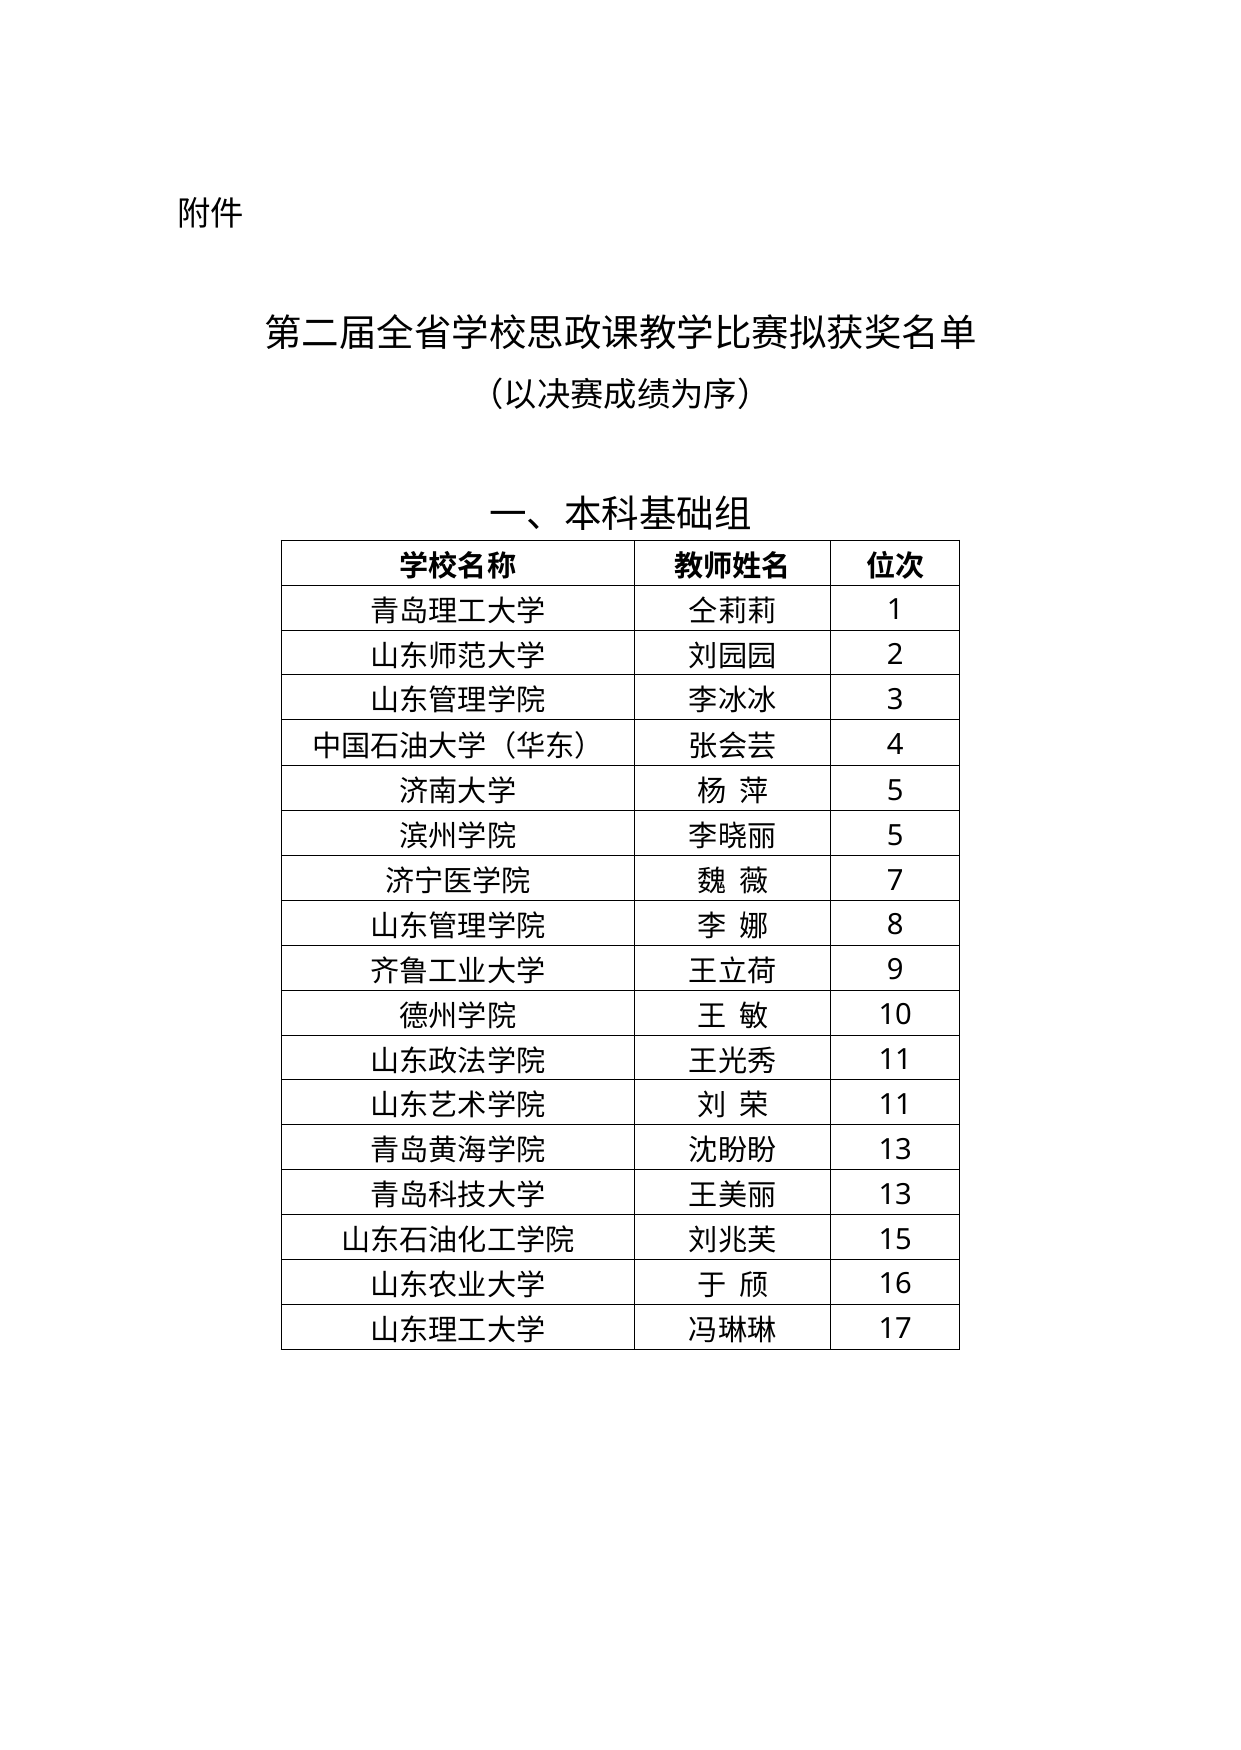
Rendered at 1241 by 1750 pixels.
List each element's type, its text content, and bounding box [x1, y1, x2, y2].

table_cell 1 [831, 586, 959, 629]
table_cell 李冰冰 [635, 675, 830, 719]
table_cell 山东管理学院 [282, 675, 634, 719]
table_cell 山东艺术学院 [282, 1080, 634, 1124]
table_cell 山东石油化工学院 [282, 1215, 634, 1259]
table_cell 中国石油大学（华东） [282, 720, 634, 765]
table_cell 刘兆芙 [635, 1215, 830, 1259]
table_cell 杨 萍 [635, 766, 830, 810]
table_cell 李 娜 [635, 901, 830, 945]
table_cell 5 [831, 811, 959, 855]
table_cell 8 [831, 901, 959, 945]
table_cell 张会芸 [635, 720, 830, 765]
table_cell 山东师范大学 [282, 631, 634, 674]
table_cell 9 [831, 946, 959, 989]
table_cell 青岛黄海学院 [282, 1125, 634, 1169]
table_cell 王美丽 [635, 1170, 830, 1214]
table_cell 王光秀 [635, 1036, 830, 1079]
table_cell 山东管理学院 [282, 901, 634, 945]
table_cell 13 [831, 1125, 959, 1169]
table_cell 李晓丽 [635, 811, 830, 855]
table_cell 济宁医学院 [282, 856, 634, 900]
table_header 学校名称 [282, 541, 634, 584]
table_cell 山东农业大学 [282, 1260, 634, 1304]
table_cell 沈盼盼 [635, 1125, 830, 1169]
table_cell 刘 荣 [635, 1080, 830, 1124]
table_cell 16 [831, 1260, 959, 1304]
table_cell 山东政法学院 [282, 1036, 634, 1079]
table_cell 王 敏 [635, 991, 830, 1034]
table_cell 魏 薇 [635, 856, 830, 900]
table_cell 11 [831, 1080, 959, 1124]
table_cell 青岛理工大学 [282, 586, 634, 629]
table_cell 仝莉莉 [635, 586, 830, 629]
table_cell 4 [831, 720, 959, 765]
table_cell 德州学院 [282, 991, 634, 1034]
table_cell 刘园园 [635, 631, 830, 674]
table_cell 10 [831, 991, 959, 1034]
text 第二届全省学校思政课教学比赛拟获奖名单 [177, 298, 1063, 358]
table_cell 7 [831, 856, 959, 900]
text 一、本科基础组 [177, 479, 1063, 540]
table_cell 15 [831, 1215, 959, 1259]
table_cell 11 [831, 1036, 959, 1079]
table_cell 济南大学 [282, 766, 634, 810]
table_cell 冯琳琳 [635, 1305, 830, 1349]
table_cell 山东理工大学 [282, 1305, 634, 1349]
table_cell 17 [831, 1305, 959, 1349]
table_header 位次 [831, 541, 959, 584]
table_cell 青岛科技大学 [282, 1170, 634, 1214]
table_cell 于 颀 [635, 1260, 830, 1304]
text 附件 [177, 177, 1063, 238]
table_header 教师姓名 [635, 541, 830, 584]
table_cell 3 [831, 675, 959, 719]
table_cell 2 [831, 631, 959, 674]
table_cell 滨州学院 [282, 811, 634, 855]
table_cell 王立荷 [635, 946, 830, 989]
table_cell 5 [831, 766, 959, 810]
text （以决赛成绩为序） [177, 358, 1063, 419]
table_cell 齐鲁工业大学 [282, 946, 634, 989]
table_cell 13 [831, 1170, 959, 1214]
